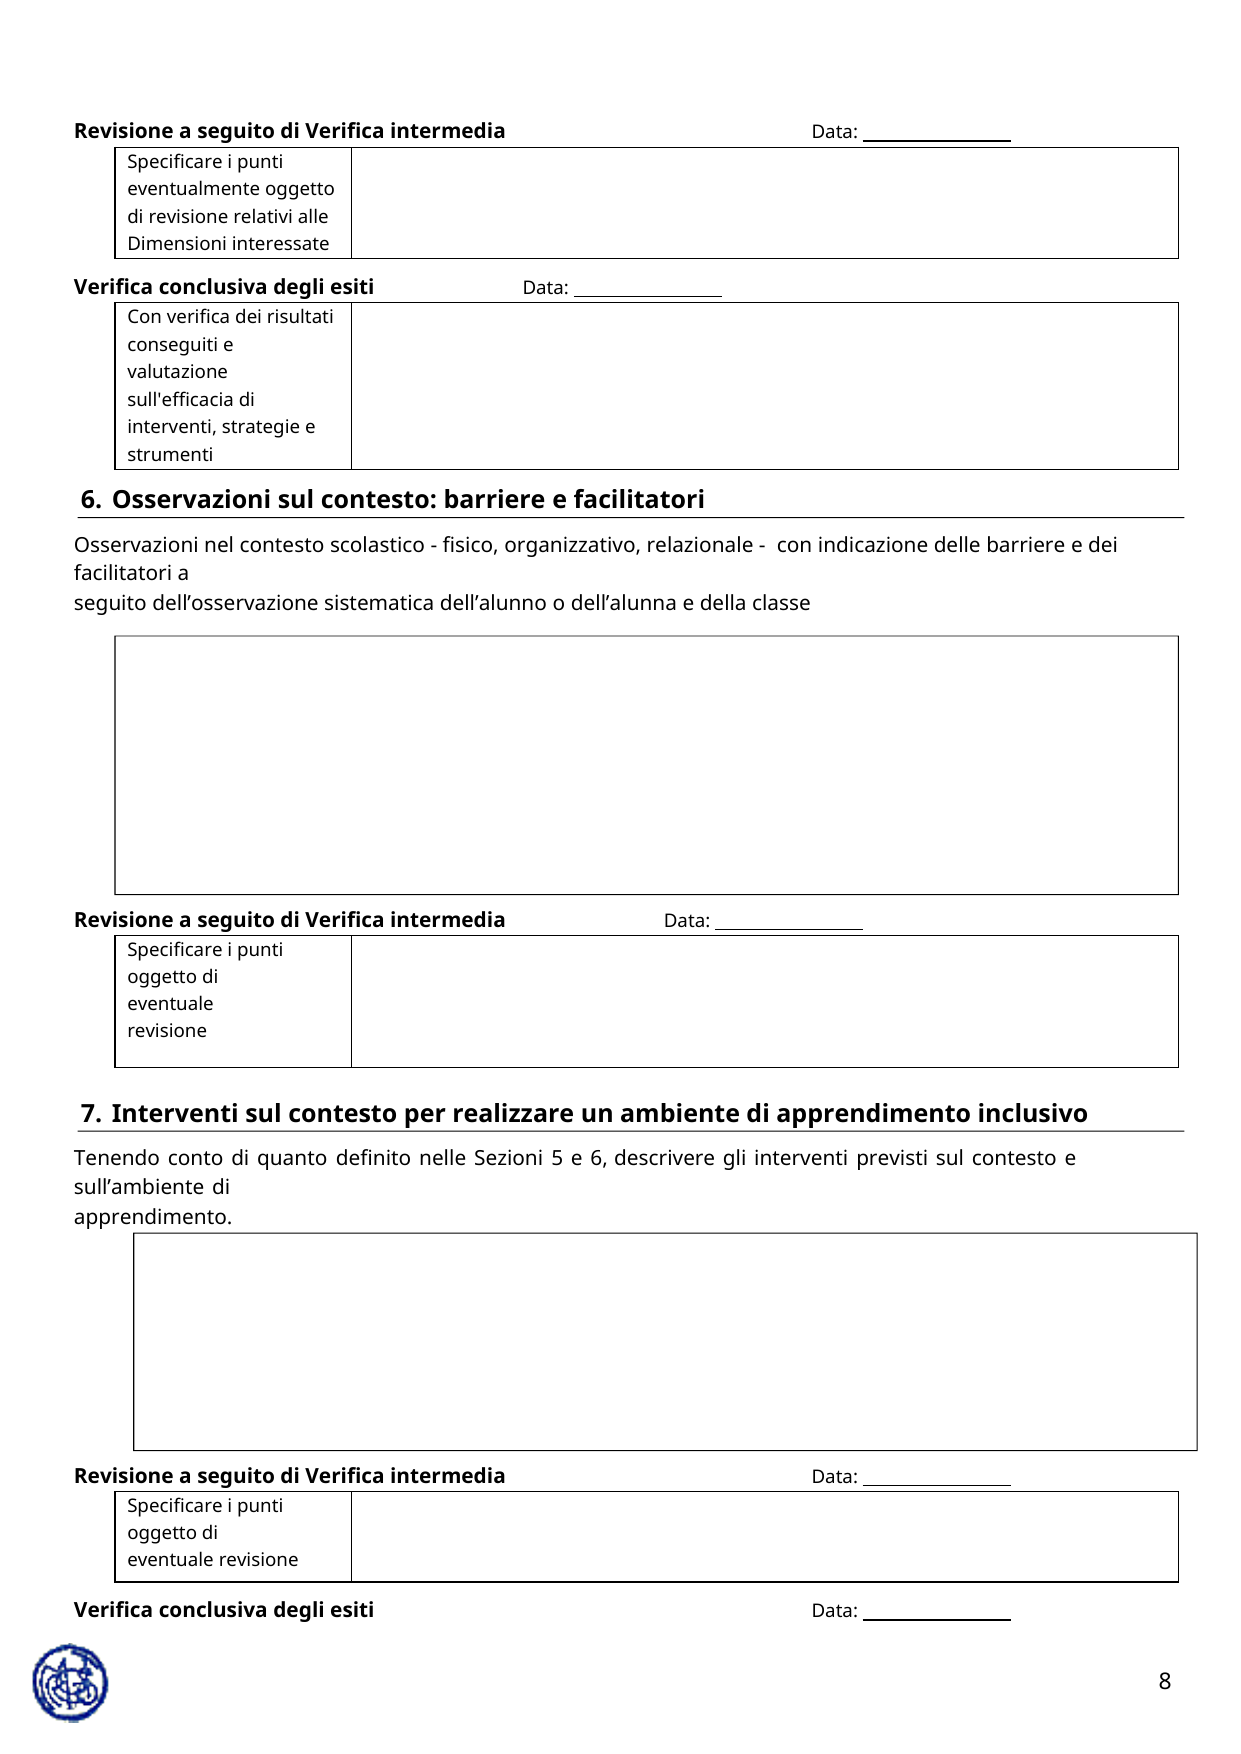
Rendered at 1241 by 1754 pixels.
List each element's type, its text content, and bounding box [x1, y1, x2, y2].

subtitle Osservazioni sul contesto: barriere e facilitatori [81, 482, 1205, 516]
text Revisione a seguito di Verifica intermedia Data: [74, 1461, 1205, 1489]
table_header [352, 936, 1178, 1067]
table_header [352, 303, 1178, 469]
text apprendimento. [74, 1202, 1205, 1231]
subtitle Interventi sul contesto per realizzare un ambiente di apprendimento inclusivo [81, 1096, 1205, 1130]
table_header [352, 148, 1178, 258]
text Verifica conclusiva degli esiti Data: [74, 1595, 1205, 1623]
table_header Specificare i punti eventualmente oggetto di revisione relativi alle Dimensioni interessate [116, 148, 351, 258]
picture [31, 1643, 111, 1723]
text Osservazioni nel contesto scolastico - fisico, organizzativo, relazionale - con indicazione delle barriere e dei facilitatori a [74, 530, 1205, 587]
table_header Specificare i punti oggetto di eventuale revisione [116, 1492, 351, 1581]
table_header [352, 1492, 1178, 1581]
text Verifica conclusiva degli esiti Data: [74, 272, 1205, 300]
text Revisione a seguito di Verifica intermedia Data: [74, 116, 1205, 145]
text seguito dell’osservazione sistematica dell’alunno o dell’alunna e della classe [74, 588, 1205, 617]
text Revisione a seguito di Verifica intermedia Data: [74, 643, 1205, 933]
table_header Con verifica dei risultati conseguiti e valutazione sull'efficacia di interventi, strategie e strumenti [116, 303, 351, 469]
text Tenendo conto di quanto definito nelle Sezioni 5 e 6, descrivere gli interventi previsti sul contesto e sull’ambiente di [74, 1143, 1205, 1200]
table_header Specificare i punti oggetto di eventuale revisione [116, 936, 351, 1067]
